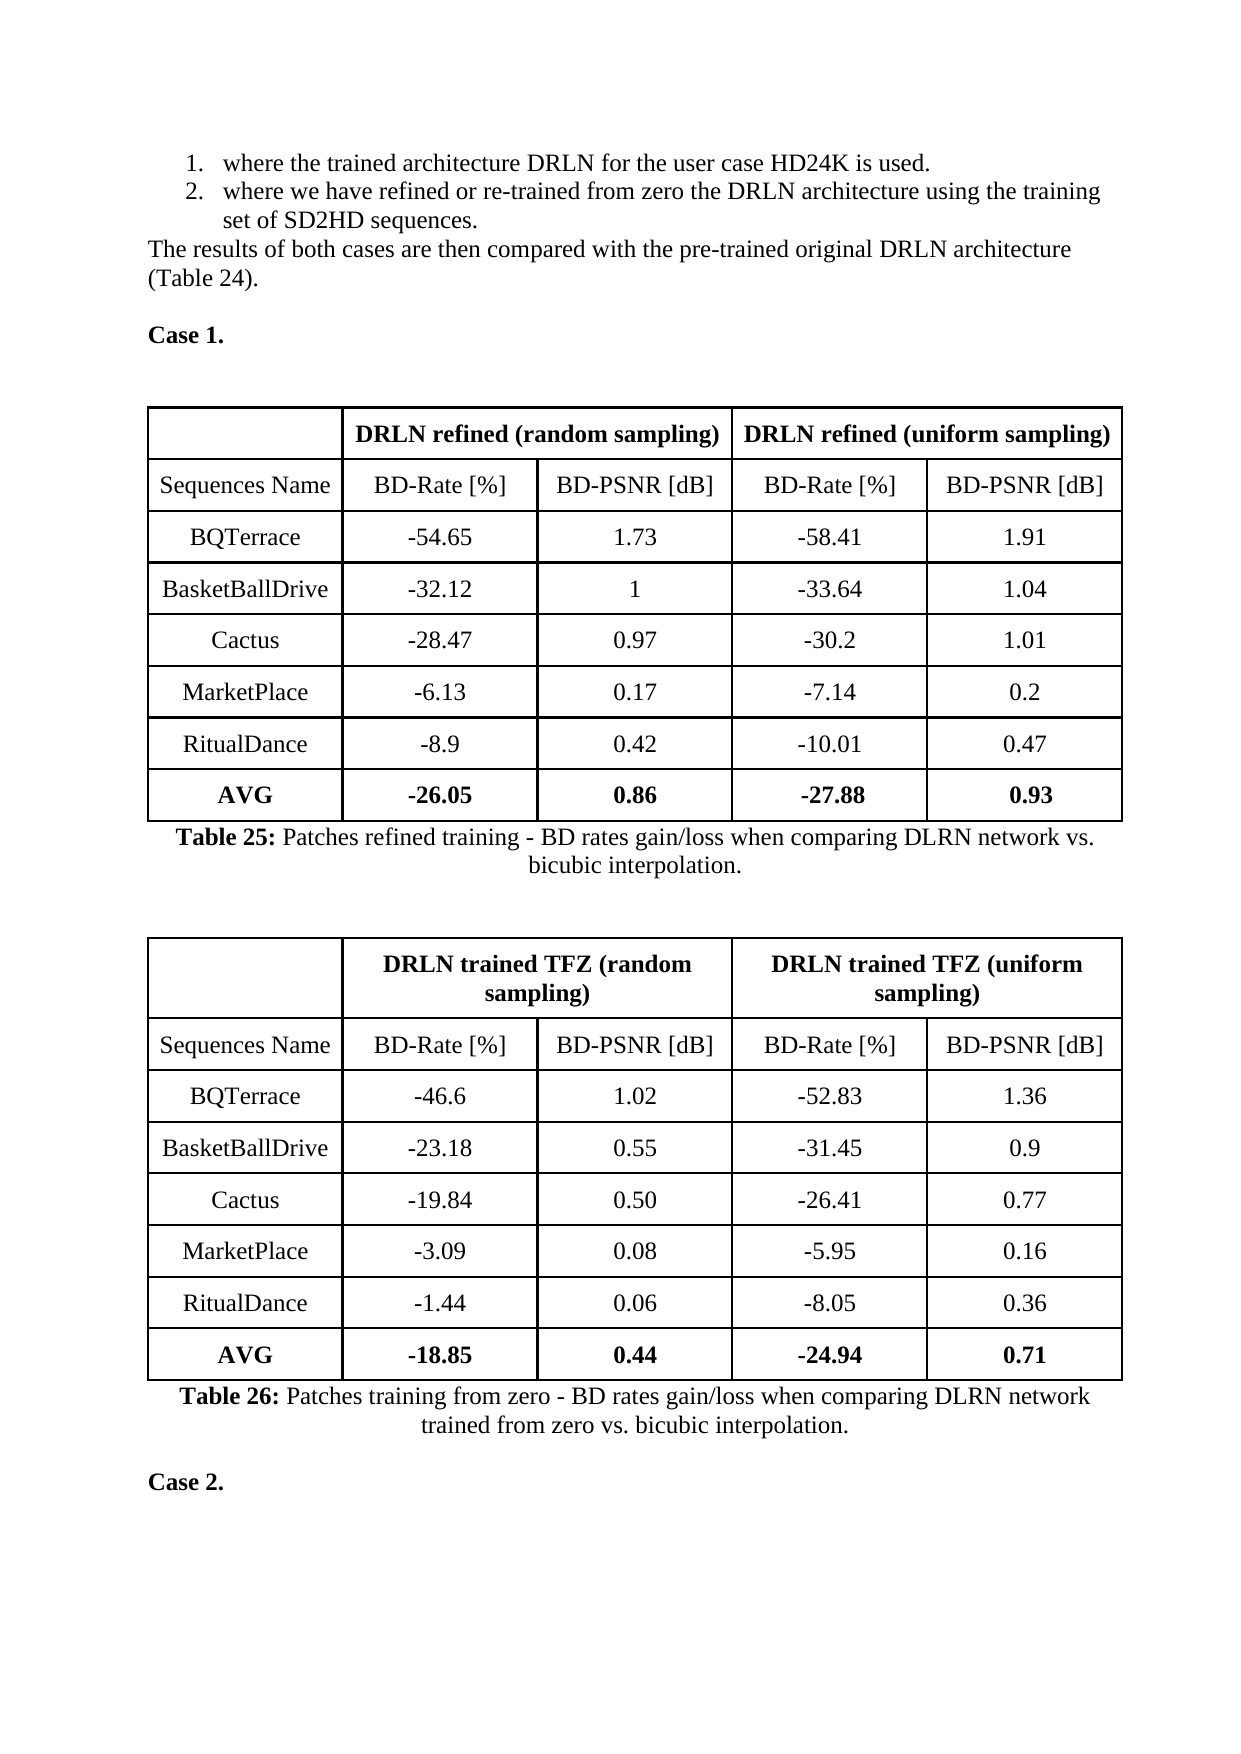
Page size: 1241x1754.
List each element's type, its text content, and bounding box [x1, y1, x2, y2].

table_cell -23.18 [344, 1123, 536, 1172]
table_cell -19.84 [344, 1174, 536, 1224]
table_cell 0.50 [539, 1174, 731, 1224]
table_cell 0.08 [539, 1226, 731, 1276]
table_cell 0.86 [539, 770, 731, 820]
table_cell -8.9 [344, 719, 536, 768]
table_cell 1.36 [928, 1071, 1121, 1121]
table_cell -1.44 [344, 1278, 536, 1327]
table_cell -54.65 [344, 512, 536, 561]
list where we have refined or re-trained from zero the DRLN architecture using the training set of SD2HD sequences. [185, 176, 1122, 234]
text Table 25: Patches refined training - BD rates gain/loss when comparing DLRN network vs. bicubic interpolation. [148, 822, 1122, 879]
table_cell BQTerrace [149, 512, 341, 561]
table_cell 0.97 [539, 615, 731, 665]
table_cell -58.41 [733, 512, 926, 561]
list where the trained architecture DRLN for the user case HD24K is used. [185, 148, 1122, 176]
table_cell BD-PSNR [dB] [928, 460, 1121, 510]
table_cell Sequences Name [149, 460, 341, 510]
table_header DRLN refined (uniform sampling) [733, 409, 1121, 458]
table_cell BD-PSNR [dB] [928, 1019, 1121, 1069]
table_cell 1.73 [539, 512, 731, 561]
table_cell 0.77 [928, 1174, 1121, 1224]
table_cell 0.42 [539, 719, 731, 768]
table_cell RitualDance [149, 1278, 341, 1327]
table_cell 0.47 [928, 719, 1121, 768]
table_cell 1 [539, 564, 731, 613]
table_header DRLN trained TFZ (random sampling) [344, 939, 731, 1017]
table_cell -28.47 [344, 615, 536, 665]
table_cell -33.64 [733, 564, 926, 613]
table_cell BD-PSNR [dB] [539, 1019, 731, 1069]
table_cell -30.2 [733, 615, 926, 665]
table_cell BD-Rate [%] [344, 1019, 536, 1069]
table_cell BasketBallDrive [149, 564, 341, 613]
table_cell -26.05 [344, 770, 536, 820]
table_header DRLN refined (random sampling) [344, 409, 731, 458]
table_cell -5.95 [733, 1226, 926, 1276]
text Table 26: Patches training from zero - BD rates gain/loss when comparing DLRN network trained from zero vs. bicubic interpolation. [148, 1381, 1122, 1438]
table_cell -32.12 [344, 564, 536, 613]
table_header DRLN trained TFZ (uniform sampling) [733, 939, 1121, 1017]
table_cell -3.09 [344, 1226, 536, 1276]
table_cell 0.06 [539, 1278, 731, 1327]
table_cell BD-PSNR [dB] [539, 460, 731, 510]
table_header [149, 409, 341, 458]
table_cell 0.9 [928, 1123, 1121, 1172]
table_cell 0.2 [928, 667, 1121, 716]
table_cell -8.05 [733, 1278, 926, 1327]
table_cell RitualDance [149, 719, 341, 768]
table_cell BasketBallDrive [149, 1123, 341, 1172]
table_cell 0.55 [539, 1123, 731, 1172]
table_cell 0.93 [928, 770, 1121, 820]
table_cell -18.85 [344, 1329, 536, 1379]
table_cell MarketPlace [149, 667, 341, 716]
table_cell BQTerrace [149, 1071, 341, 1121]
table_cell -26.41 [733, 1174, 926, 1224]
table_cell -7.14 [733, 667, 926, 716]
table_cell -24.94 [733, 1329, 926, 1379]
table_cell -46.6 [344, 1071, 536, 1121]
table_cell -6.13 [344, 667, 536, 716]
table_cell -10.01 [733, 719, 926, 768]
table_cell AVG [149, 1329, 341, 1379]
table_cell 0.16 [928, 1226, 1121, 1276]
table_cell BD-Rate [%] [344, 460, 536, 510]
table_cell Cactus [149, 1174, 341, 1224]
table_cell AVG [149, 770, 341, 820]
table_cell Cactus [149, 615, 341, 665]
table_cell Sequences Name [149, 1019, 341, 1069]
text Case 2. [148, 1467, 1122, 1496]
table_cell BD-Rate [%] [733, 460, 926, 510]
table_cell BD-Rate [%] [733, 1019, 926, 1069]
table_cell 0.36 [928, 1278, 1121, 1327]
table_cell -52.83 [733, 1071, 926, 1121]
table_header [149, 939, 341, 1017]
table_cell 0.71 [928, 1329, 1121, 1379]
table_cell -31.45 [733, 1123, 926, 1172]
text The results of both cases are then compared with the pre-trained original DRLN architecture (Table 24). [148, 234, 1122, 291]
table_cell 1.91 [928, 512, 1121, 561]
text Case 1. [148, 320, 1122, 349]
table_cell 1.04 [928, 564, 1121, 613]
table_cell 0.44 [539, 1329, 731, 1379]
table_cell 1.02 [539, 1071, 731, 1121]
table_cell MarketPlace [149, 1226, 341, 1276]
table_cell 0.17 [539, 667, 731, 716]
table_cell 1.01 [928, 615, 1121, 665]
table_cell -27.88 [733, 770, 926, 820]
